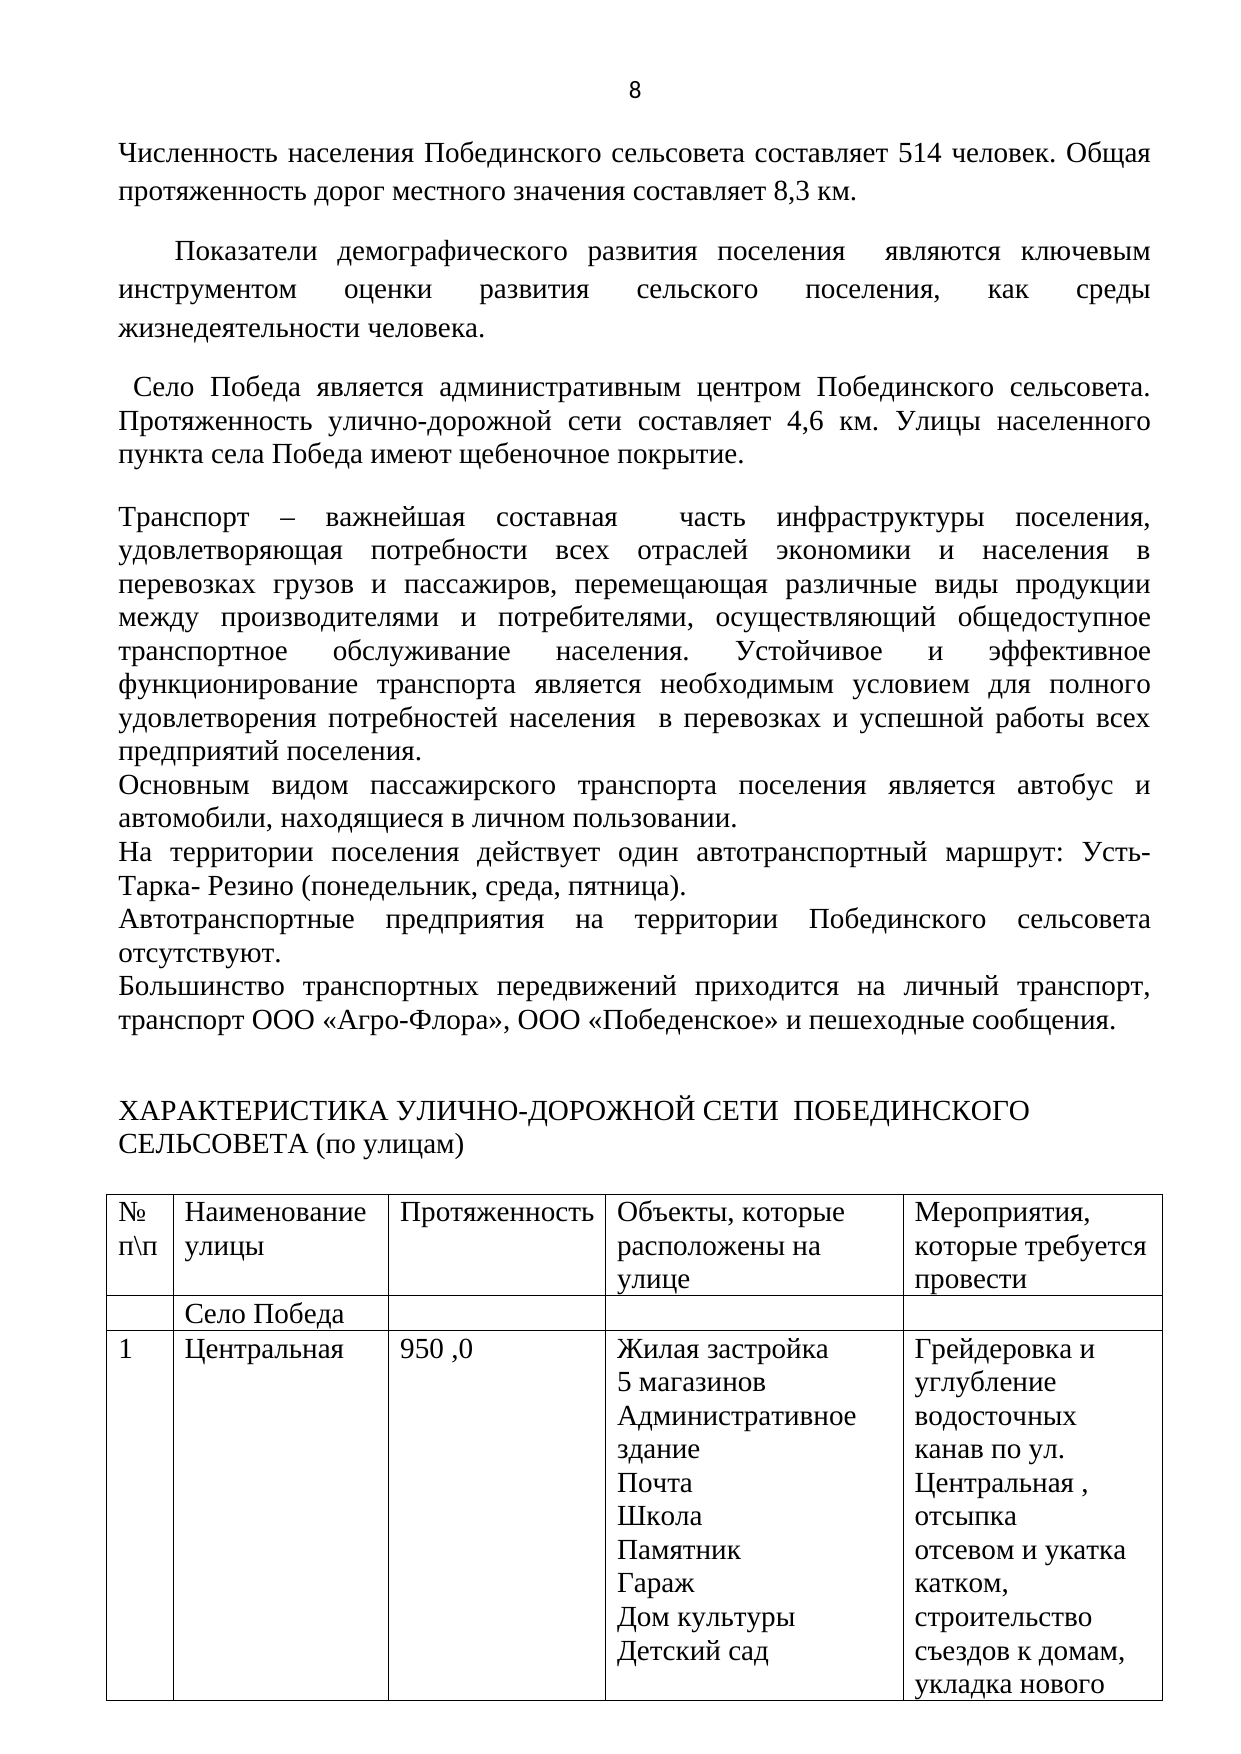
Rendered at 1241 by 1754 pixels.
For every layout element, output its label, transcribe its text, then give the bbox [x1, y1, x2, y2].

text Основным видом пассажирского транспорта поселения является автобус и автомобили, находящиеся в личном пользовании. [118, 767, 1152, 834]
table_header Наименование улицы [174, 1195, 388, 1295]
text Показатели демографического развития поселения являются ключевым инструментом оценки развития сельского поселения, как среды жизнедеятельности человека. [118, 233, 1152, 343]
text Транспорт – важнейшая составная часть инфраструктуры поселения, удовлетворяющая потребности всех отраслей экономики и населения в перевозках грузов и пассажиров, перемещающая различные виды продукции между производителями и потребителями, осуществляющий общедоступное транспортное обслуживание населения. Устойчивое и эффективное функционирование транспорта является необходимым условием для полного удовлетворения потребностей населения в перевозках и успешной работы всех предприятий поселения. [118, 499, 1152, 767]
table_cell Село Победа [174, 1296, 388, 1330]
table_cell 950 ,0 [389, 1331, 605, 1700]
table_cell Центральная [174, 1331, 388, 1700]
text Большинство транспортных передвижений приходится на личный транспорт, транспорт ООО «Агро-Флора», ООО «Победенское» и пешеходные сообщения. [118, 968, 1152, 1035]
text ХАРАКТЕРИСТИКА УЛИЧНО-ДОРОЖНОЙ СЕТИ ПОБЕДИНСКОГО СЕЛЬСОВЕТА (по улицам) [118, 1093, 1152, 1160]
table_header № п\п [107, 1195, 173, 1295]
table_cell [606, 1296, 903, 1330]
table_cell [904, 1296, 1162, 1330]
text На территории поселения действует один автотранспортный маршрут: Усть-Тарка- Резино (понедельник, среда, пятница). [118, 834, 1152, 901]
table_cell 1 [107, 1331, 173, 1700]
text Село Победа является административным центром Побединского сельсовета. Протяженность улично-дорожной сети составляет 4,6 км. Улицы населенного пункта села Победа имеют щебеночное покрытие. [118, 369, 1152, 470]
table_header Протяженность [389, 1195, 605, 1295]
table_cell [606, 1331, 903, 1700]
table_cell [389, 1296, 605, 1330]
text Автотранспортные предприятия на территории Побединского сельсовета отсутствуют. [118, 901, 1152, 968]
text Численность населения Побединского сельсовета составляет 514 человек. Общая протяженность дорог местного значения составляет 8,3 км. [118, 135, 1152, 207]
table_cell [904, 1331, 1162, 1700]
table_header Объекты, которые расположены на улице [606, 1195, 903, 1295]
table_header Мероприятия, которые требуется провести [904, 1195, 1162, 1295]
table_cell [107, 1296, 173, 1330]
